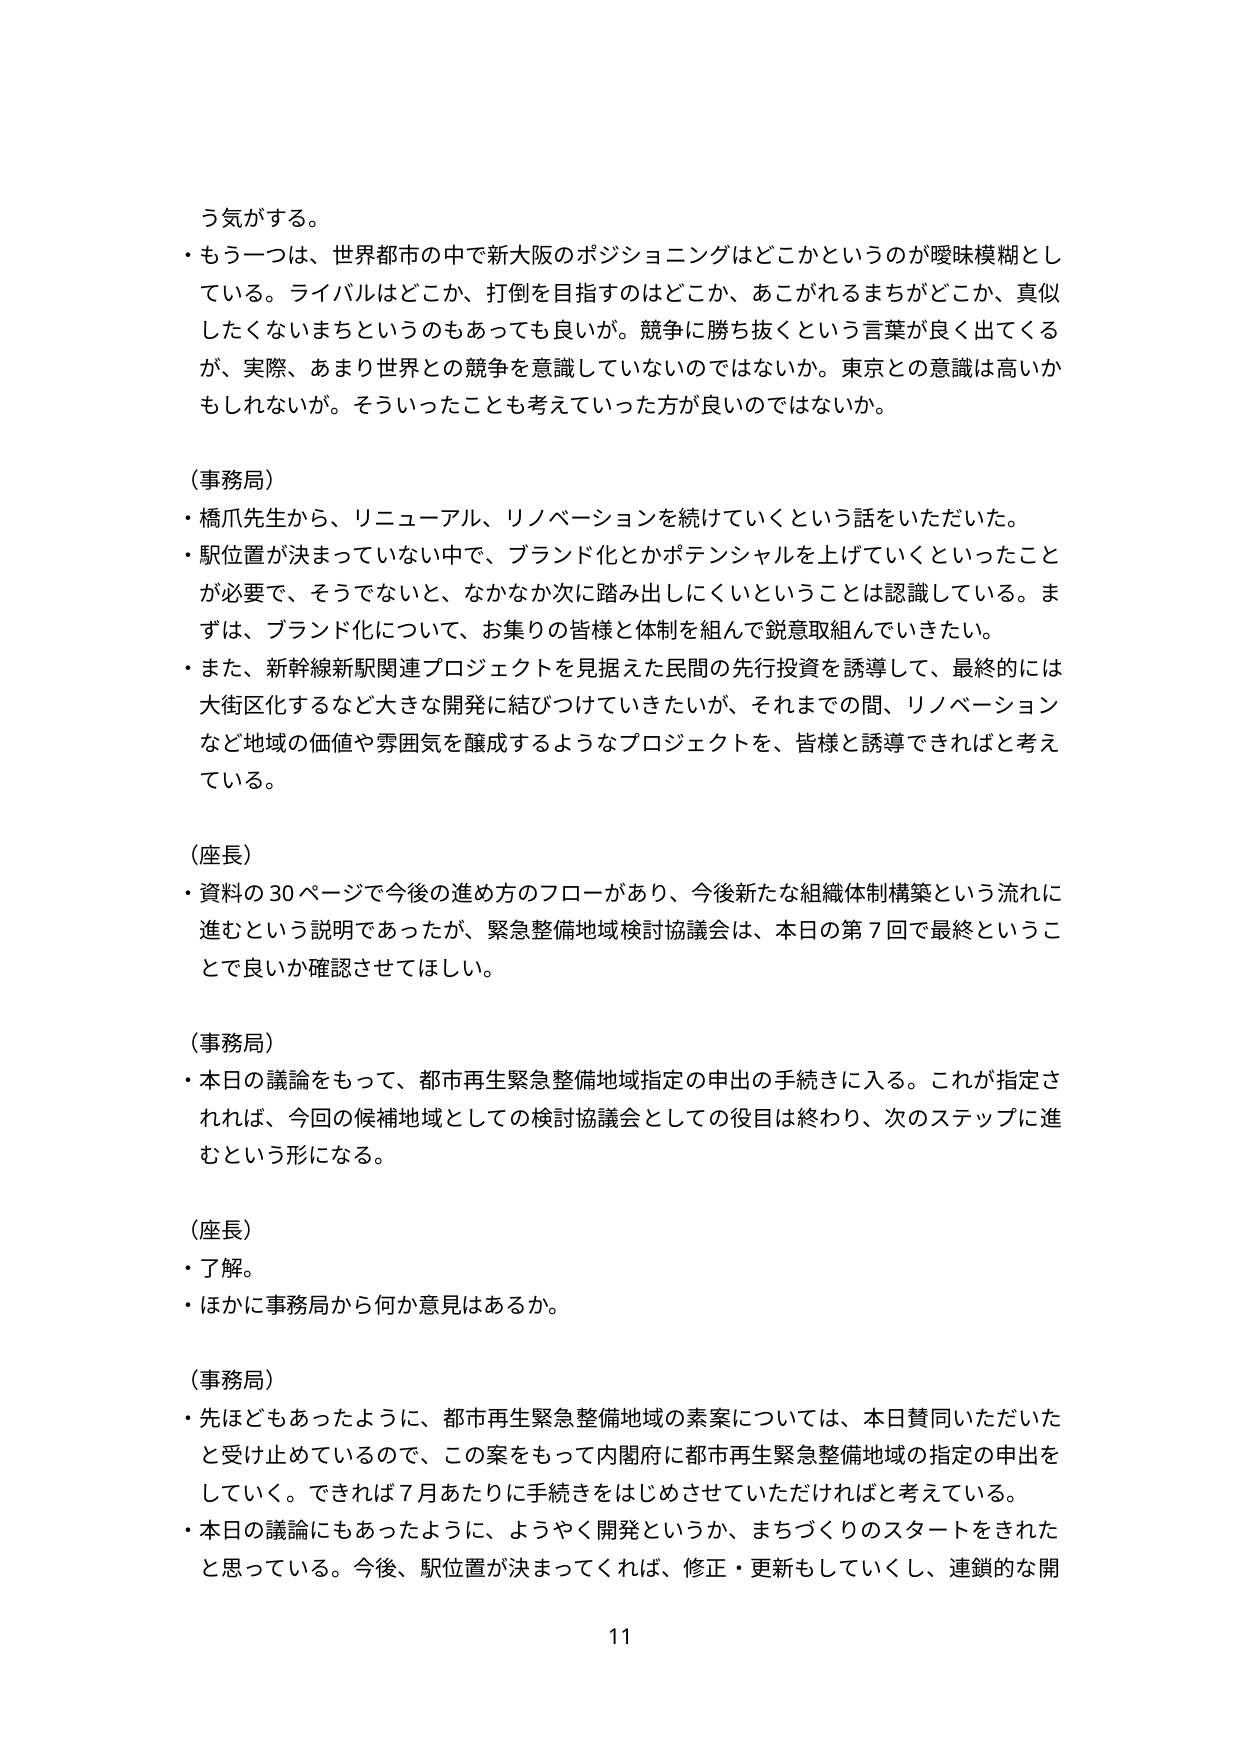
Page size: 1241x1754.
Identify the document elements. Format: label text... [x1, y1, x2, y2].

text （座長） [177, 1210, 1063, 1248]
text （事務局） [177, 1360, 1063, 1398]
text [177, 1510, 1063, 1585]
text ・もう一つは、世界都市の中で新大阪のポジショニングはどこかというのが曖昧模糊としている。ライバルはどこか、打倒を目指すのはどこか、あこがれるまちがどこか、真似したくないまちというのもあっても良いが。競争に勝ち抜くという言葉が良く出てくるが、実際、あまり世界との競争を意識していないのではないか。東京との意識は高いかもしれないが。そういったことも考えていった方が良いのではないか。 [177, 235, 1063, 423]
text ・了解。 [177, 1248, 1063, 1285]
text ・ほかに事務局から何か意見はあるか。 [177, 1285, 1063, 1323]
text ・先ほどもあったように、都市再生緊急整備地域の素案については、本日賛同いただいたと受け止めているので、この案をもって内閣府に都市再生緊急整備地域の指定の申出をしていく。できれば７月あたりに手続きをはじめさせていただければと考えている。 [177, 1398, 1063, 1510]
text （事務局） [177, 1023, 1063, 1060]
text ・駅位置が決まっていない中で、ブランド化とかポテンシャルを上げていくといったことが必要で、そうでないと、なかなか次に踏み出しにくいということは認識している。まずは、ブランド化について、お集りの皆様と体制を組んで鋭意取組んでいきたい。 [177, 535, 1063, 648]
text ・資料の30ページで今後の進め方のフローがあり、今後新たな組織体制構築という流れに進むという説明であったが、緊急整備地域検討協議会は、本日の第7回で最終ということで良いか確認させてほしい。 [177, 873, 1063, 985]
text （座長） [177, 835, 1063, 873]
text ・また、新幹線新駅関連プロジェクトを見据えた民間の先行投資を誘導して、最終的には大街区化するなど大きな開発に結びつけていきたいが、それまでの間、リノベーションなど地域の価値や雰囲気を醸成するようなプロジェクトを、皆様と誘導できればと考えている。 [177, 648, 1063, 798]
text ・本日の議論をもって、都市再生緊急整備地域指定の申出の手続きに入る。これが指定されれば、今回の候補地域としての検討協議会としての役目は終わり、次のステップに進むという形になる。 [177, 1060, 1063, 1173]
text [177, 198, 1063, 235]
text ・橋爪先生から、リニューアル、リノベーションを続けていくという話をいただいた。 [177, 498, 1063, 535]
text （事務局） [177, 460, 1063, 498]
